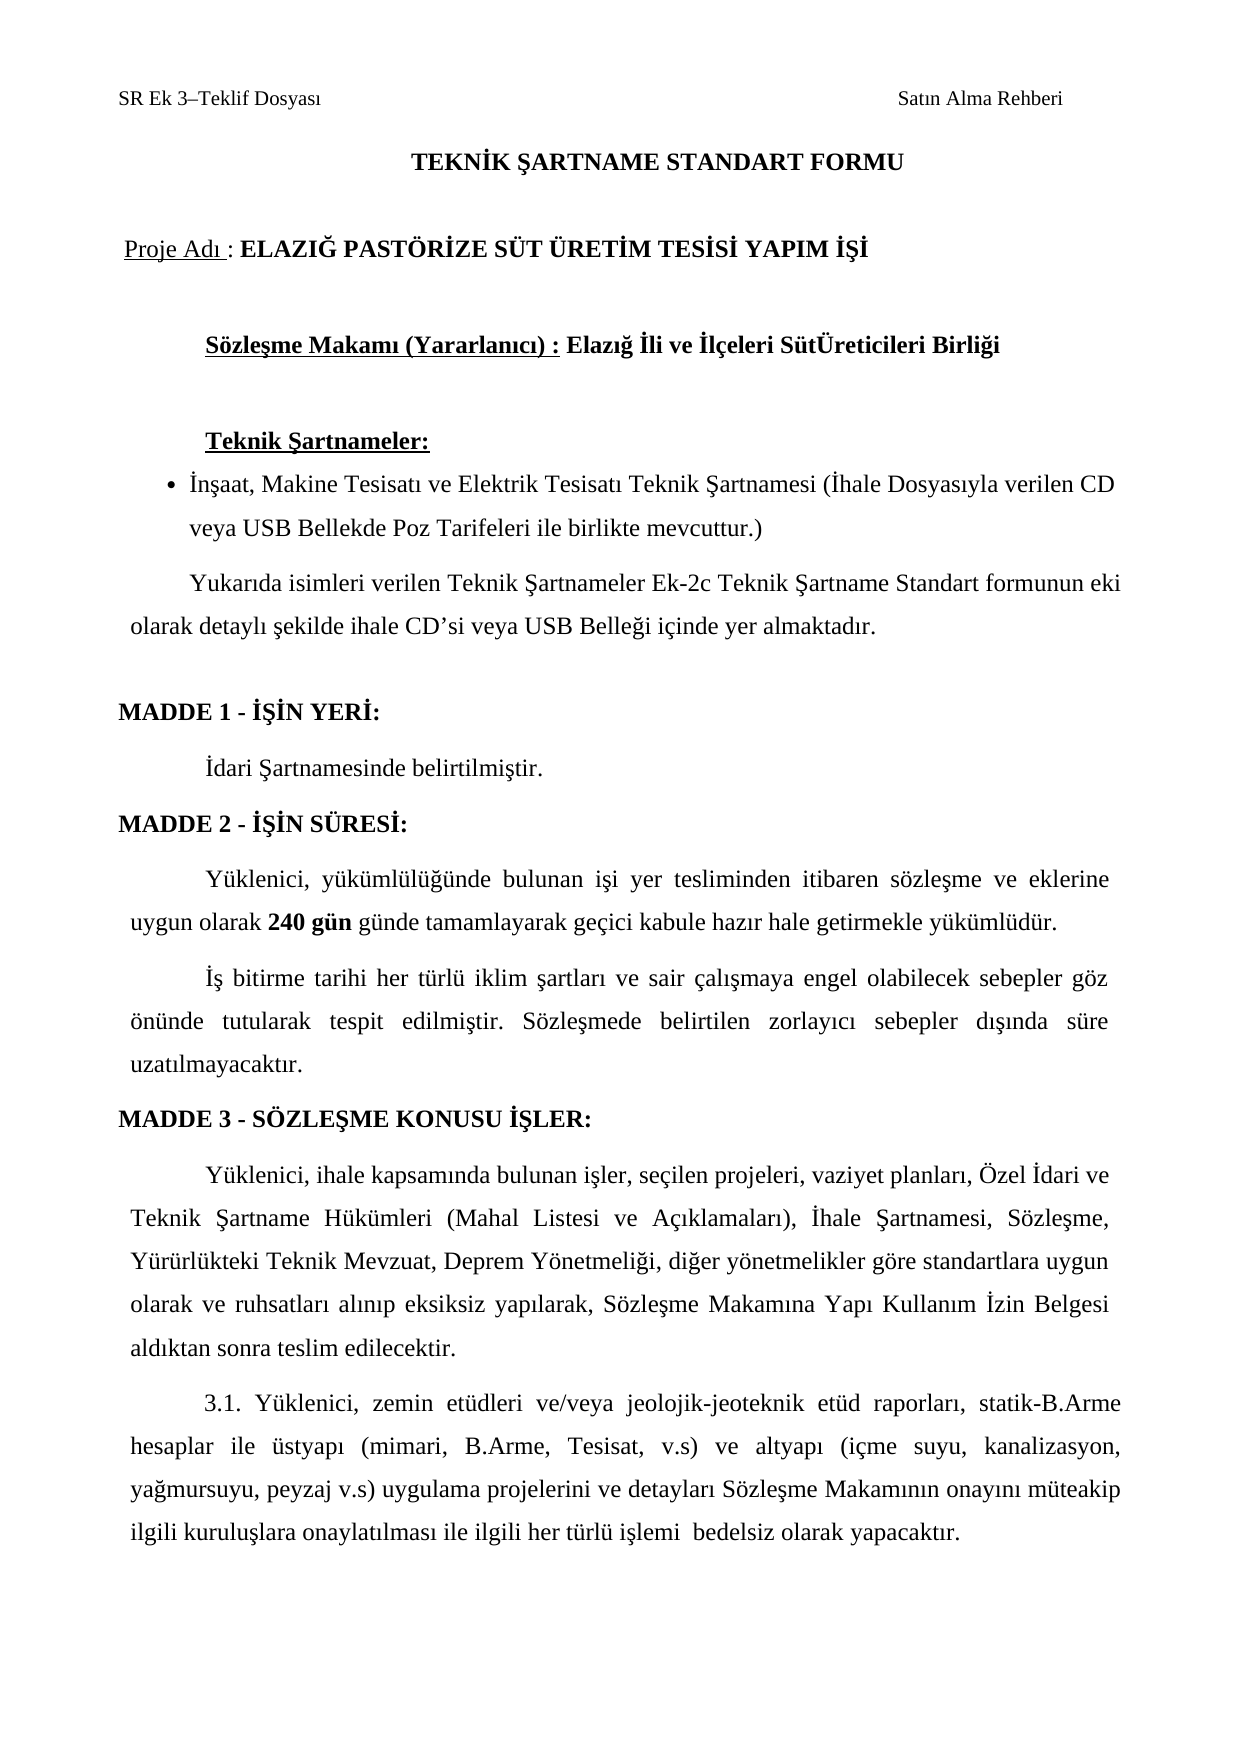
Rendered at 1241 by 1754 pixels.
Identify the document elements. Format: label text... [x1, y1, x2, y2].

subtitle MADDE 2 - İŞİN SÜRESİ: [118, 809, 1122, 837]
text Sözleşme Makamı (Yararlanıcı) : Elazığ İli ve İlçeleri SütÜreticileri Birliği [130, 331, 1122, 359]
text Teknik Şartnameler: [130, 426, 1122, 455]
text Yüklenici, yükümlülüğünde bulunan işi yer tesliminden itibaren sözleşme ve eklerine uygun olarak 240 gün günde tamamlayarak geçici kabule hazır hale getirmekle yükümlüdür. [130, 864, 1110, 936]
text Yüklenici, ihale kapsamında bulunan işler, seçilen projeleri, vaziyet planları, Özel İdari ve Teknik Şartname Hükümleri (Mahal Listesi ve Açıklamaları), İhale Şartnamesi, Sözleşme, Yürürlükteki Teknik Mevzuat, Deprem Yönetmeliği, diğer yönetmelikler göre standartlara uygun olarak ve ruhsatları alınıp eksiksiz yapılarak, Sözleşme Makamına Yapı Kullanım İzin Belgesi aldıktan sonra teslim edilecektir. [130, 1160, 1110, 1361]
text İş bitirme tarihi her türlü iklim şartları ve sair çalışmaya engel olabilecek sebepler göz önünde tutularak tespit edilmiştir. Sözleşmede belirtilen zorlayıcı sebepler dışında süre uzatılmayacaktır. [130, 963, 1110, 1078]
subtitle 3.1. Yüklenici, zemin etüdleri ve/veya jeolojik-jeoteknik etüd raporları, statik-B.Arme hesaplar ile üstyapı (mimari, B.Arme, Tesisat, v.s) ve altyapı (içme suyu, kanalizasyon, yağmursuyu, peyzaj v.s) uygulama projelerini ve detayları Sözleşme Makamının onayını müteakip ilgili kuruluşlara onaylatılması ile ilgili her türlü işlemi bedelsiz olarak yapacaktır. [130, 1388, 1122, 1546]
text İdari Şartnamesinde belirtilmiştir. [130, 753, 1122, 782]
text TEKNİK ŞARTNAME STANDART FORMU [118, 147, 1122, 176]
list İnşaat, Makine Tesisatı ve Elektrik Tesisatı Teknik Şartnamesi (İhale Dosyasıyla verilen CD veya USB Bellekde Poz Tarifeleri ile birlikte mevcuttur.) [168, 469, 1122, 541]
subtitle MADDE 3 - SÖZLEŞME KONUSU İŞLER: [118, 1104, 1122, 1133]
text Yukarıda isimleri verilen Teknik Şartnameler Ek-2c Teknik Şartname Standart formunun eki olarak detaylı şekilde ihale CD’si veya USB Belleği içinde yer almaktadır. [130, 568, 1122, 640]
subtitle MADDE 1 - İŞİN YERİ: [118, 697, 1122, 726]
text Proje Adı : ELAZIĞ PASTÖRİZE SÜT ÜRETİM TESİSİ YAPIM İŞİ [124, 234, 1122, 263]
